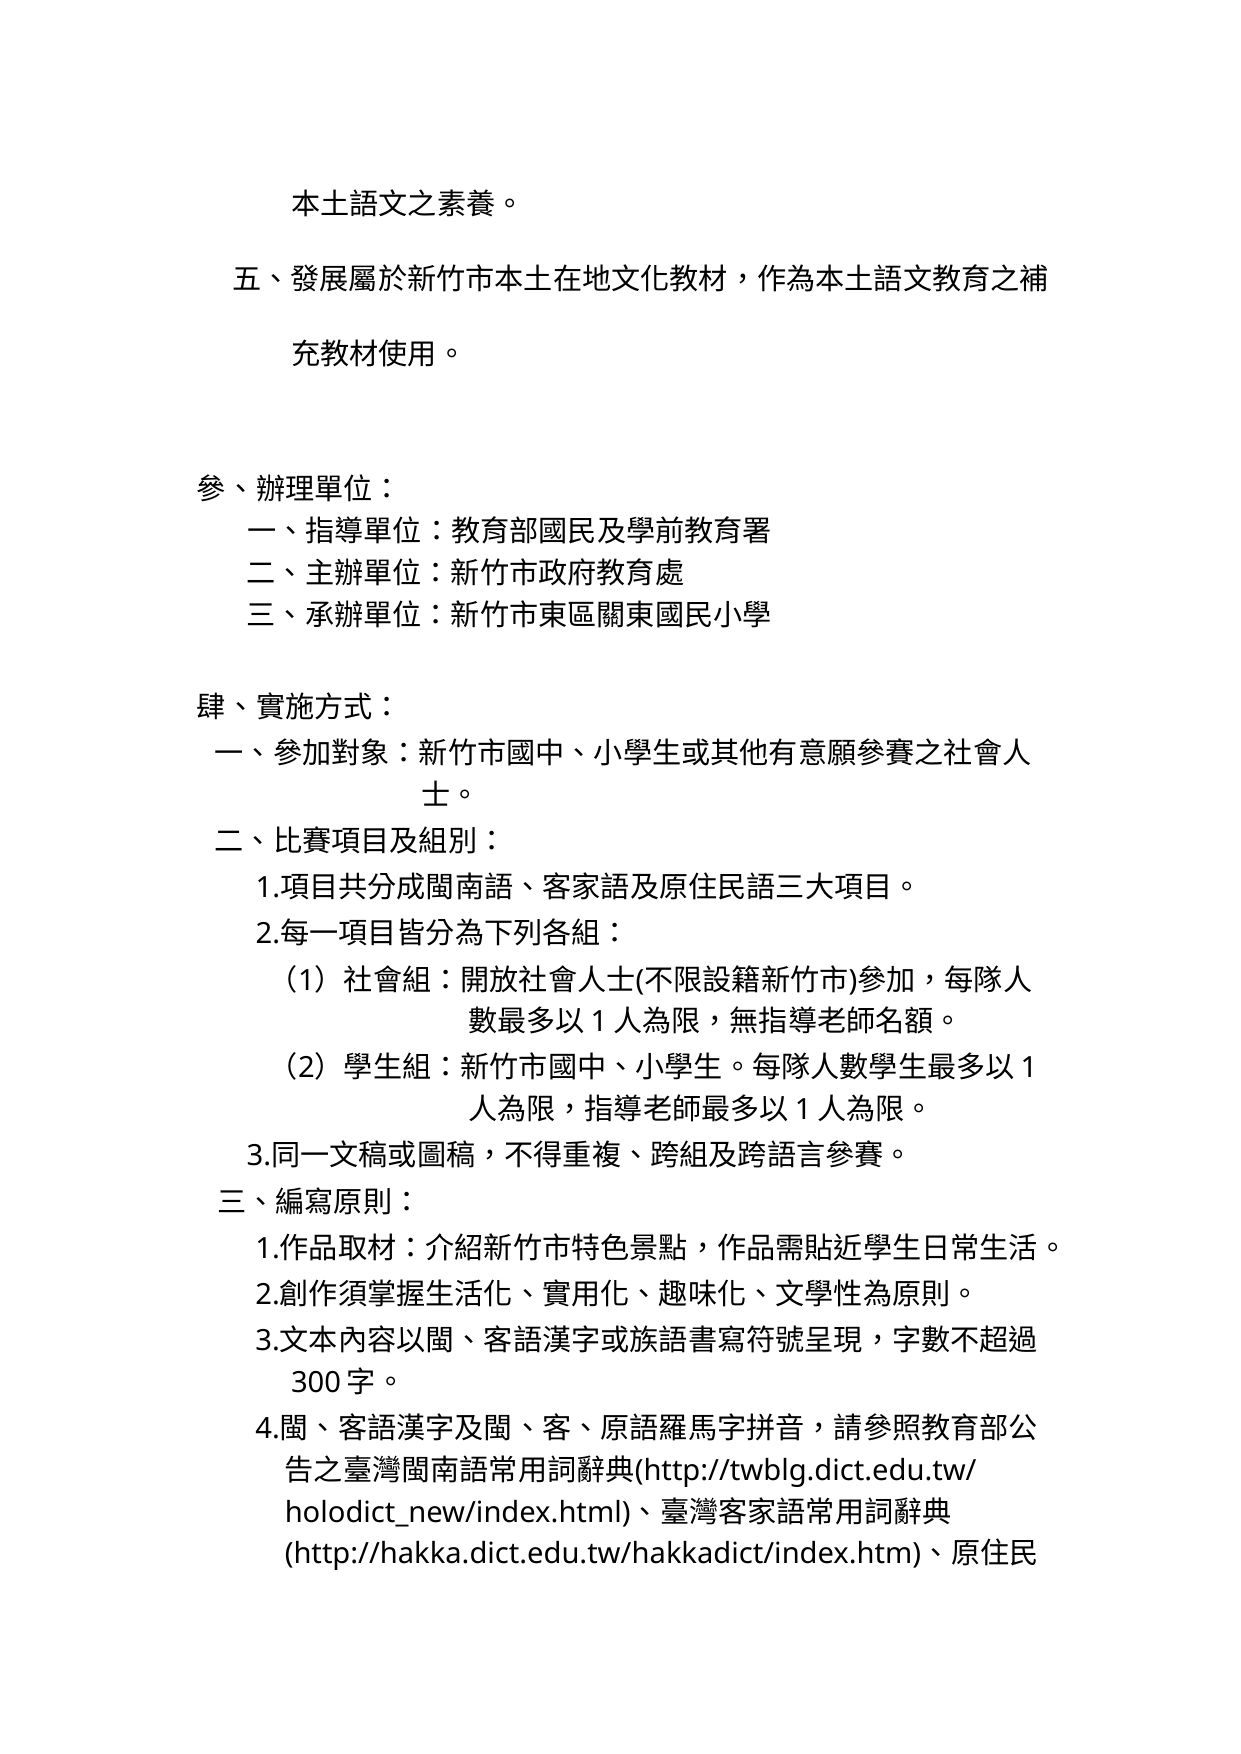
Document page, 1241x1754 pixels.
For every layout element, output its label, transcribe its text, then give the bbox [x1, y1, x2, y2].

list 實施方式： [197, 684, 1053, 725]
list 辦理單位： [197, 469, 1053, 507]
text 3.同一文稿或圖稿，不得重複、跨組及跨語言參賽。 [187, 1132, 1053, 1174]
text 2.創作須掌握生活化、實用化、趣味化、文學性為原則。 [255, 1271, 1053, 1313]
list 一、指導單位：教育部國民及學前教育署 [247, 511, 1053, 549]
text 1.項目共分成閩南語、客家語及原住民語三大項目。 [255, 864, 1053, 906]
text 三、承辦單位：新竹市東區關東國民小學 [187, 595, 1053, 633]
text 1.作品取材：介紹新竹市特色景點，作品需貼近學生日常生活。 [255, 1225, 1053, 1267]
text 五、發展屬於新竹市本土在地文化教材，作為本土語文教育之補充教材使用。 [232, 239, 1053, 389]
text 二、主辦單位：新竹市政府教育處 [187, 553, 1053, 591]
text 3.文本內容以閩、客語漢字或族語書寫符號呈現，字數不超過300字。 [255, 1317, 1053, 1401]
text 一、參加對象：新竹市國中、小學生或其他有意願參賽之社會人士。 [214, 730, 1053, 813]
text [255, 1405, 1053, 1572]
text （2）學生組：新竹市國中、小學生。每隊人數學生最多以1人為限，指導老師最多以1人為限。 [269, 1044, 1053, 1128]
text 二、比賽項目及組別： [214, 818, 1053, 859]
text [232, 164, 1053, 239]
text 2.每一項目皆分為下列各組： [255, 910, 1053, 952]
text 三、編寫原則： [187, 1179, 1053, 1220]
text （1）社會組：開放社會人士(不限設籍新竹市)參加，每隊人數最多以1人為限，無指導老師名額。 [269, 957, 1053, 1040]
